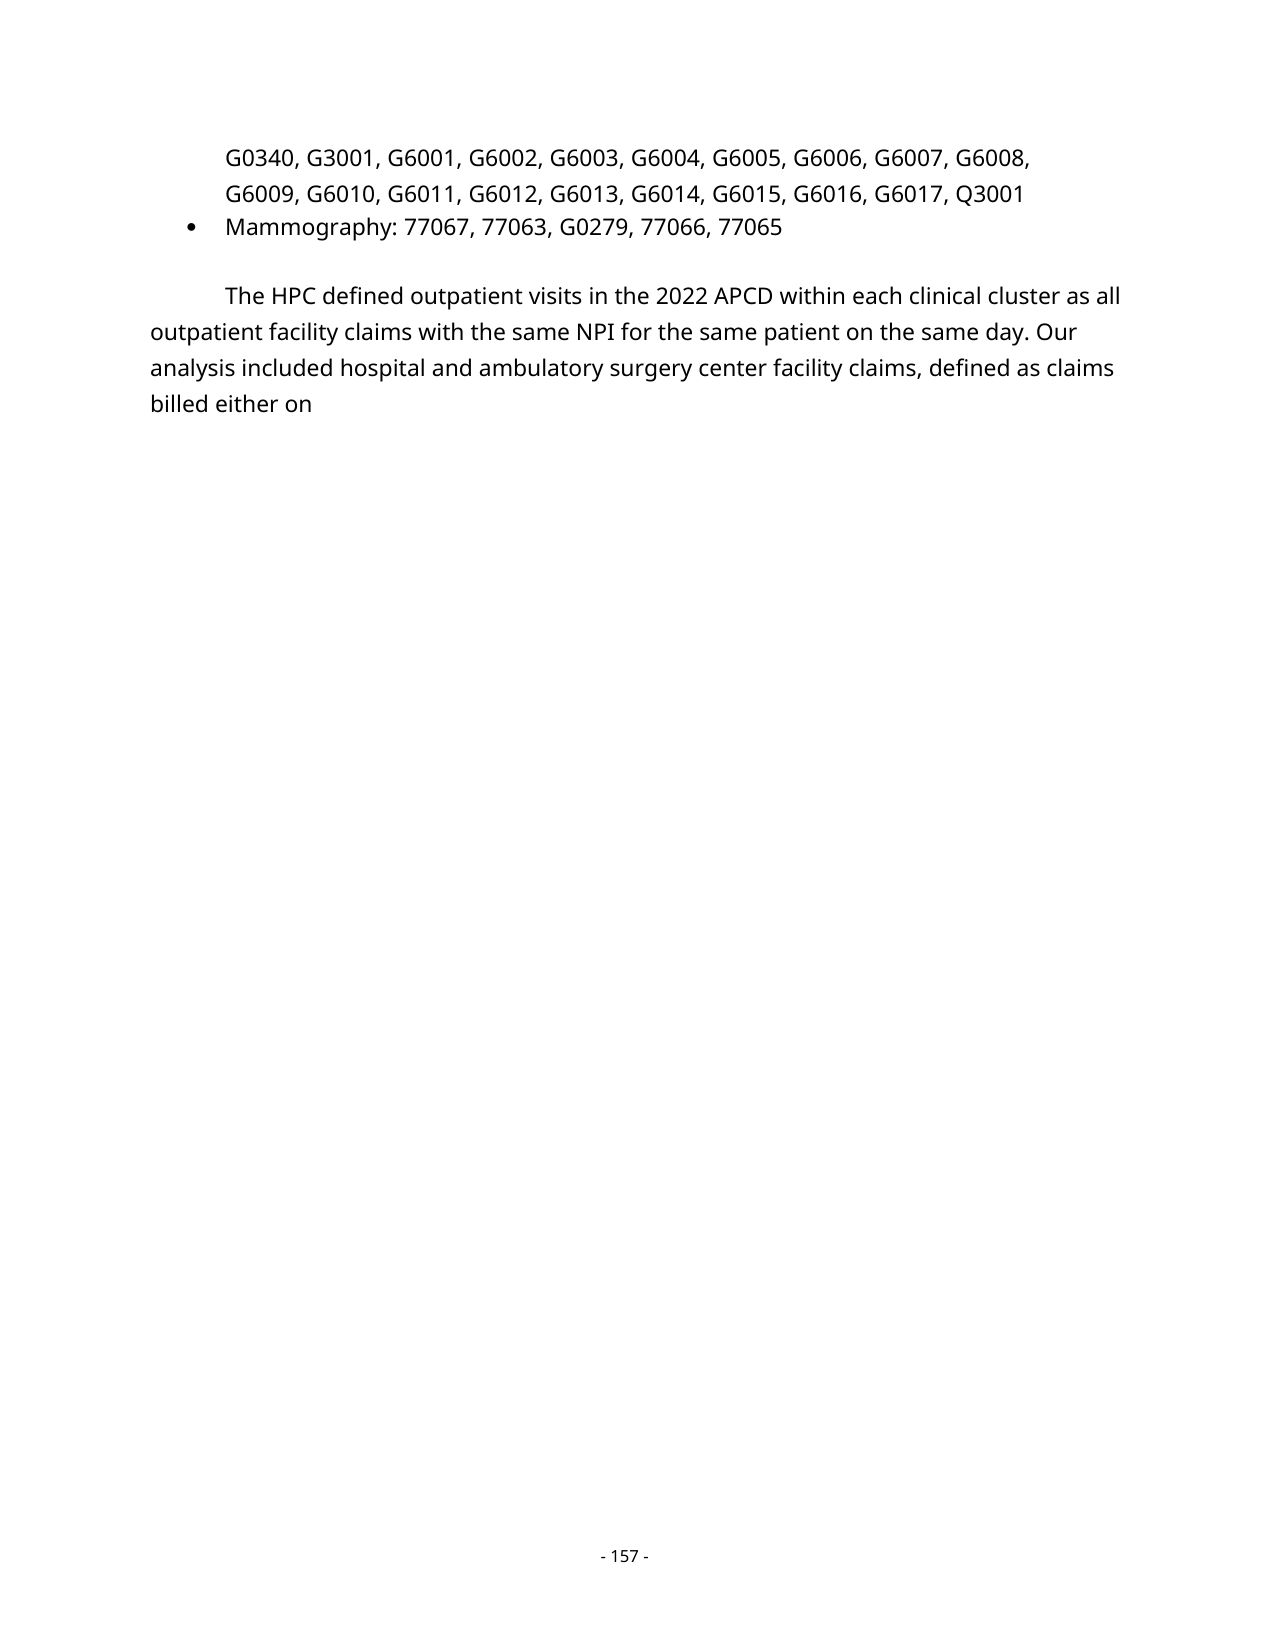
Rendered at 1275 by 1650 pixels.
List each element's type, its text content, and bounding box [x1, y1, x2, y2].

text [225, 142, 1090, 209]
list Mammography: 77067, 77063, G0279, 77066, 77065 [187, 213, 1198, 241]
text The HPC defined outpatient visits in the 2022 APCD within each clinical cluster as all outpatient facility claims with the same NPI for the same patient on the same day. Our analysis included hospital and ambulatory surgery center facility claims, defined as claims billed either on [150, 280, 1125, 419]
